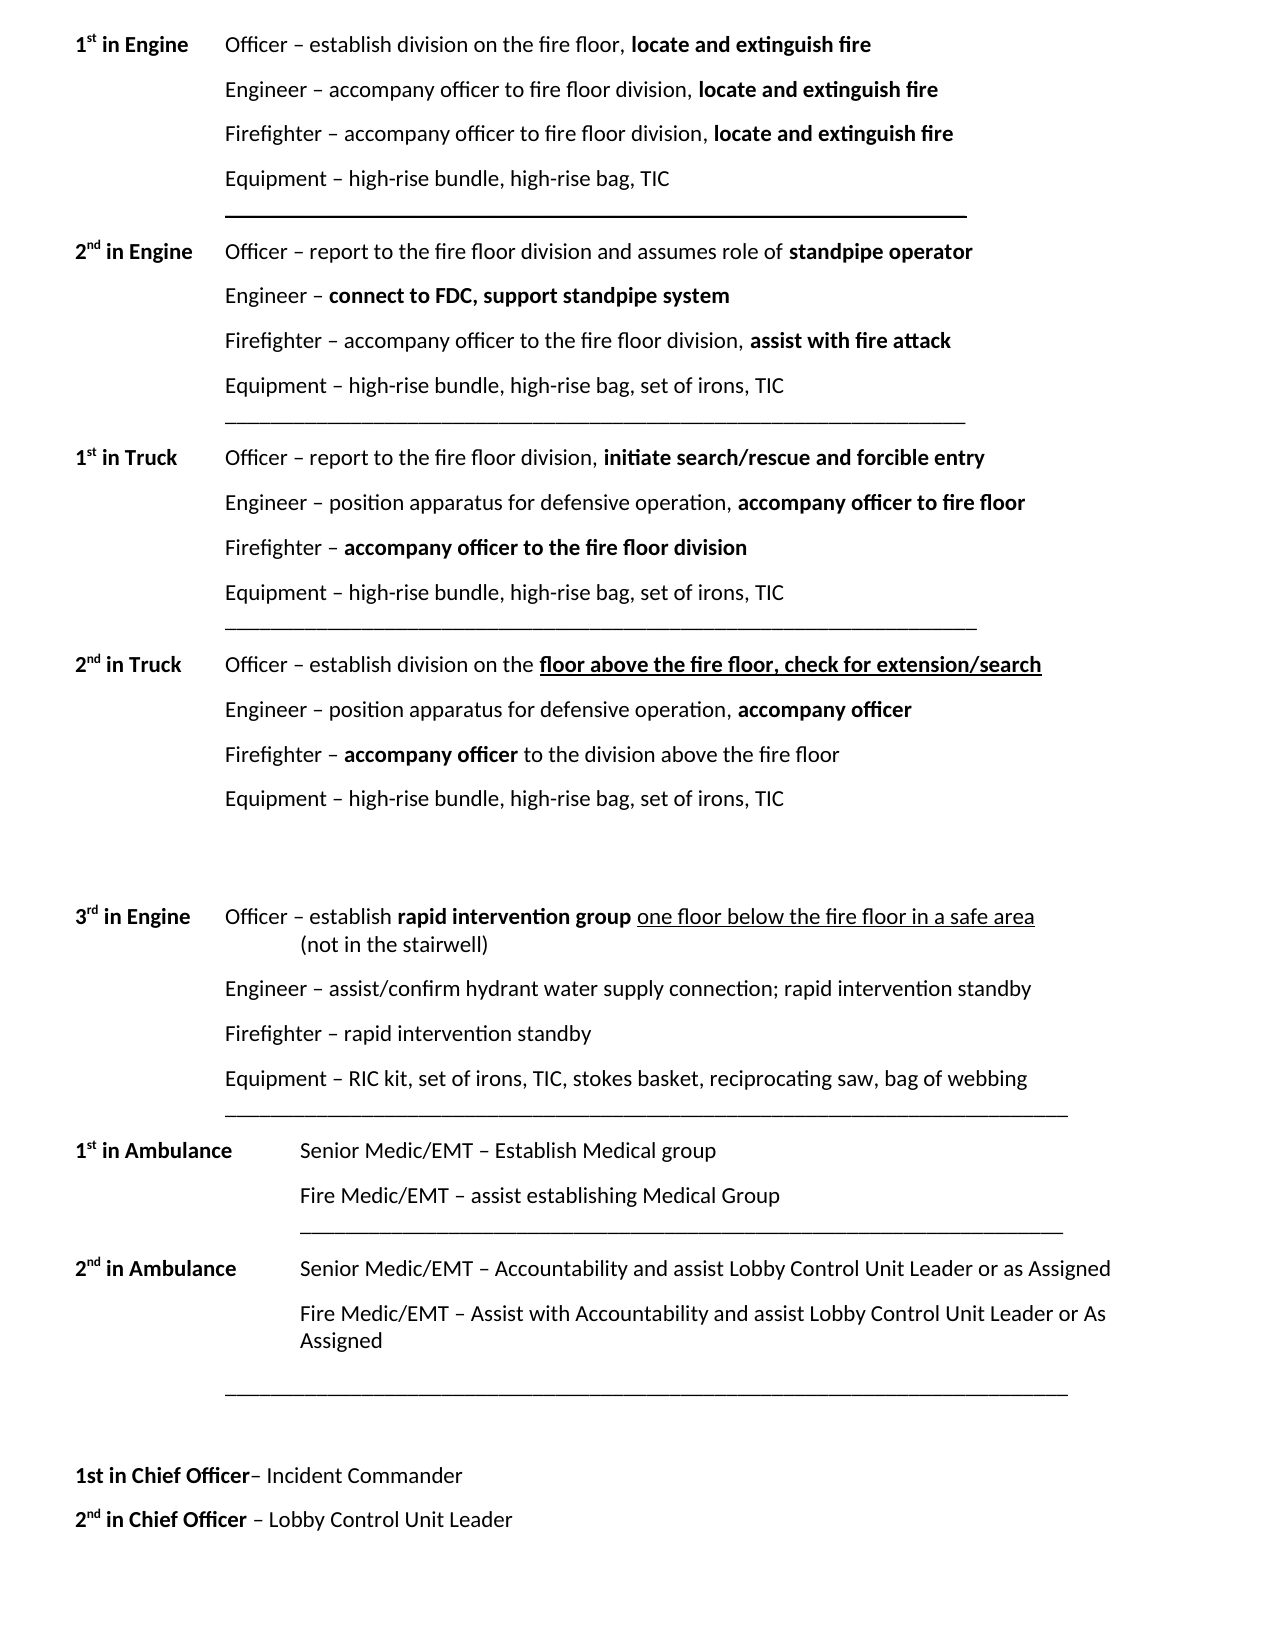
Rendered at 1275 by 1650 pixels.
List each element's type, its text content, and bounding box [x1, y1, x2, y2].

text 3rd in Engine Officer – establish rapid intervention group one floor below the fire floor in a safe area (not in the stairwell) [75, 902, 1125, 958]
text Equipment – high-rise bundle, high-rise bag, set of irons, TIC [75, 371, 1125, 399]
text Engineer – position apparatus for defensive operation, accompany officer to fire floor [75, 488, 1125, 516]
text Firefighter – accompany officer to the fire floor division [75, 533, 1125, 561]
text __________________________________________________________________________ [75, 1371, 1125, 1399]
text _________________________________________________________________ [75, 192, 1125, 220]
text __________________________________________________________________ [75, 606, 1125, 634]
text Fire Medic/EMT – assist establishing Medical Group [75, 1181, 1125, 1209]
text Engineer – accompany officer to fire floor division, locate and extinguish fire [75, 75, 1125, 103]
text Equipment – high-rise bundle, high-rise bag, set of irons, TIC [75, 578, 1125, 606]
text Fire Medic/EMT – Assist with Accountability and assist Lobby Control Unit Leader or As Assigned [300, 1299, 1125, 1355]
text Firefighter – accompany officer to fire floor division, locate and extinguish fire [75, 119, 1125, 147]
text Engineer – connect to FDC, support standpipe system [75, 281, 1125, 309]
text 2nd in Ambulance Senior Medic/EMT – Accountability and assist Lobby Control Unit Leader or as Assigned [75, 1254, 1125, 1282]
text Firefighter – rapid intervention standby [75, 1019, 1125, 1047]
text Engineer – position apparatus for defensive operation, accompany officer [150, 695, 1125, 723]
text Firefighter – accompany officer to the fire floor division, assist with fire attack [75, 326, 1125, 354]
text __________________________________________________________________________ [75, 1092, 1125, 1120]
text 2nd in Engine Officer – report to the fire floor division and assumes role of standpipe operator [75, 237, 1125, 265]
text Equipment – high-rise bundle, high-rise bag, set of irons, TIC [75, 784, 1125, 812]
text 1st in Ambulance Senior Medic/EMT – Establish Medical group [75, 1137, 1125, 1164]
text 2nd in Chief Officer – Lobby Control Unit Leader [75, 1505, 1125, 1533]
text Equipment – high-rise bundle, high-rise bag, TIC [75, 164, 1125, 192]
text 1st in Engine Officer – establish division on the fire floor, locate and extinguish fire [75, 30, 1125, 58]
text 1st in Chief Officer– Incident Commander [75, 1461, 1125, 1489]
text _________________________________________________________________ [75, 399, 1125, 427]
text ___________________________________________________________________ [75, 1209, 1125, 1237]
text Engineer – assist/confirm hydrant water supply connection; rapid intervention standby [75, 974, 1125, 1002]
text Firefighter – accompany officer to the division above the fire floor [75, 740, 1125, 768]
text Equipment – RIC kit, set of irons, TIC, stokes basket, reciprocating saw, bag of webbing [75, 1064, 1125, 1092]
text 1st in Truck Officer – report to the fire floor division, initiate search/rescue and forcible entry [75, 443, 1125, 472]
text 2nd in Truck Officer – establish division on the floor above the fire floor, check for extension/search [75, 650, 1125, 678]
